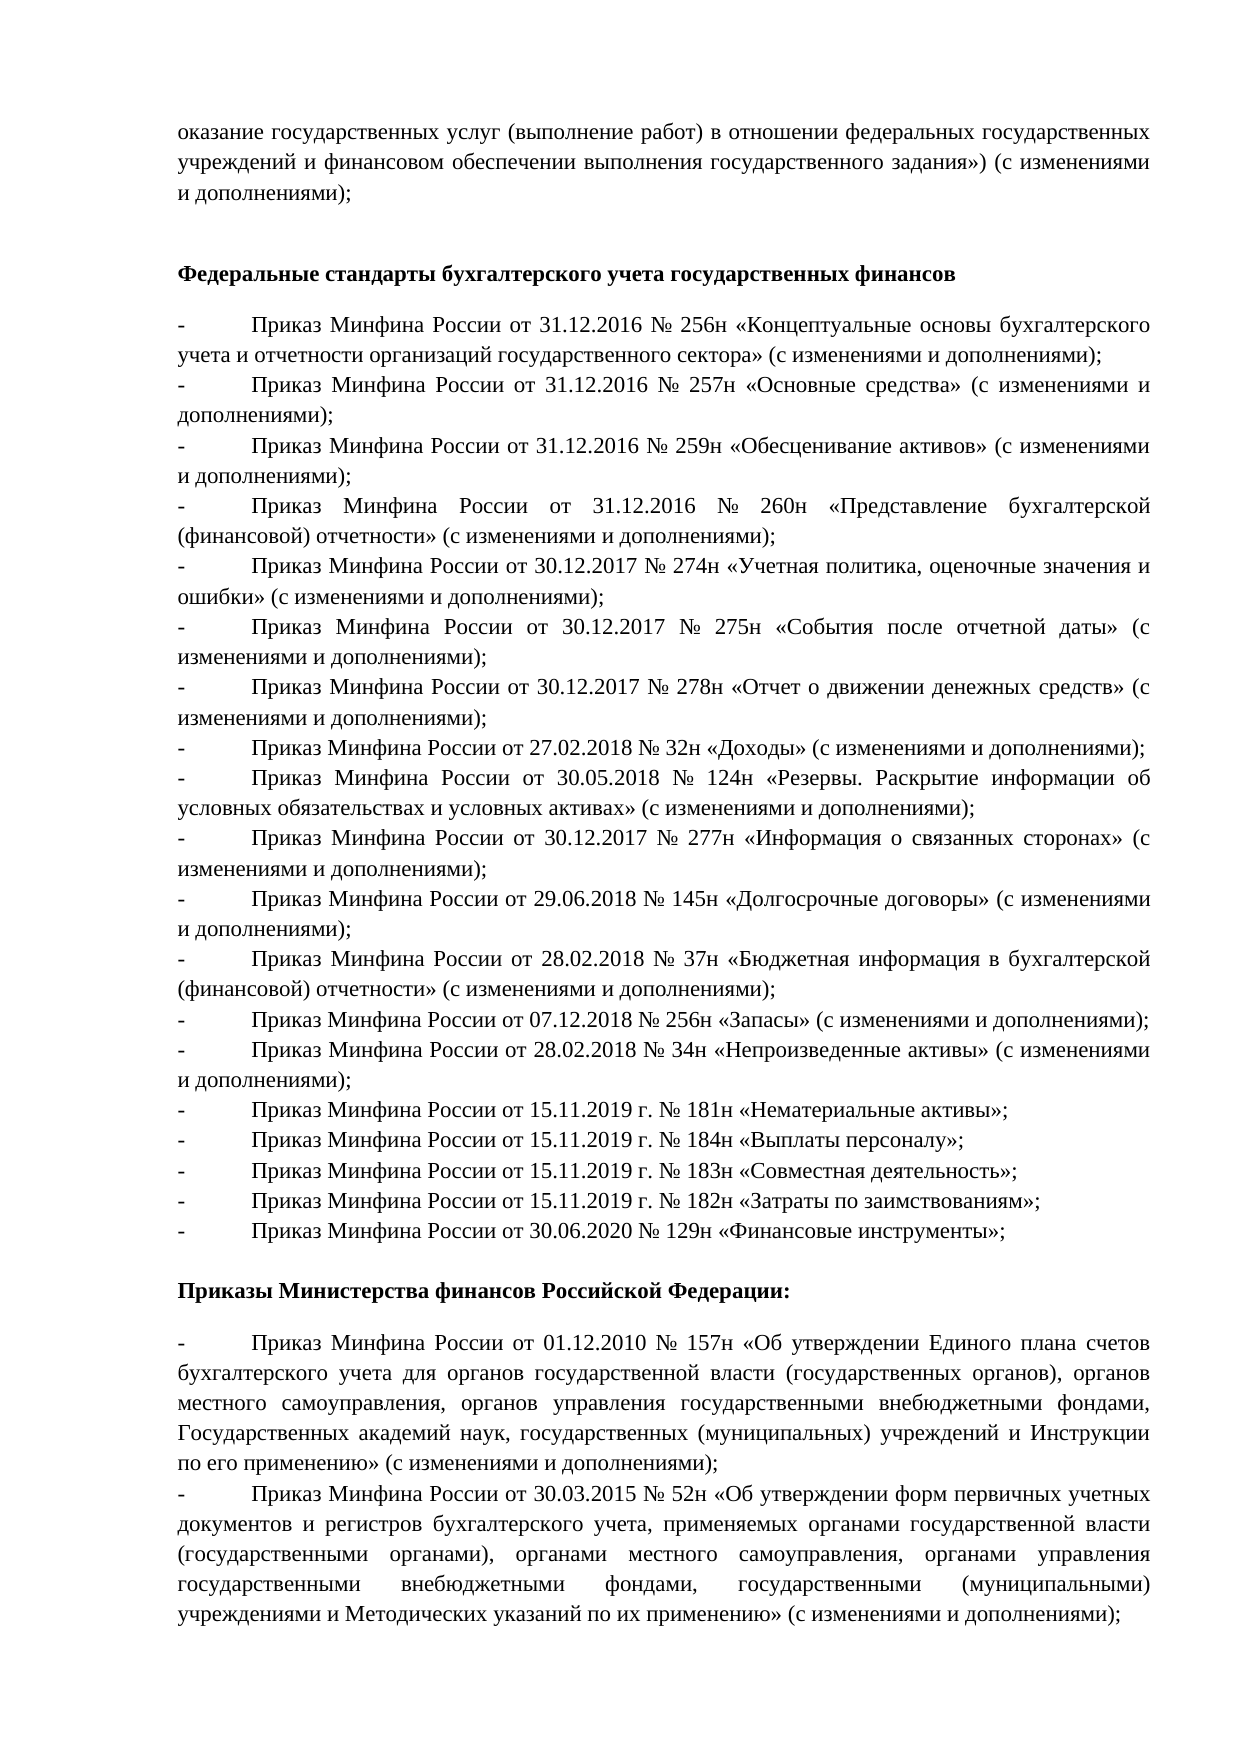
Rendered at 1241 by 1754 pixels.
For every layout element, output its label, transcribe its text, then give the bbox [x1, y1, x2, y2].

text Федеральные стандарты бухгалтерского учета государственных финансов [177, 260, 1152, 286]
text - Приказ Минфина России от 30.12.2017 № 275н «События после отчетной даты» (с изменениями и дополнениями); [177, 613, 1152, 669]
text - Приказ Минфина России от 30.03.2015 № 52н «Об утверждении форм первичных учетных документов и регистров бухгалтерского учета, применяемых органами государственной власти (государственными органами), органами местного самоуправления, органами управления государственными внебюджетными фондами, государственными (муниципальными) учреждениями и Методических указаний по их применению» (с изменениями и дополнениями); [177, 1479, 1152, 1627]
text - Приказ Минфина России от 28.02.2018 № 34н «Непроизведенные активы» (с изменениями и дополнениями); [177, 1036, 1152, 1092]
text - Приказ Минфина России от 31.12.2016 № 256н «Концептуальные основы бухгалтерского учета и отчетности организаций государственного сектора» (с изменениями и дополнениями); [177, 311, 1152, 367]
text - Приказ Минфина России от 15.11.2019 г. № 181н «Нематериальные активы»; [177, 1096, 1152, 1123]
text - Приказ Минфина России от 15.11.2019 г. № 184н «Выплаты персоналу»; [177, 1126, 1152, 1153]
text - Приказ Минфина России от 30.12.2017 № 277н «Информация о связанных сторонах» (с изменениями и дополнениями); [177, 824, 1152, 881]
text - Приказ Минфина России от 15.11.2019 г. № 182н «Затраты по заимствованиям»; [177, 1187, 1152, 1213]
text - Приказ Минфина России от 28.02.2018 № 37н «Бюджетная информация в бухгалтерской (финансовой) отчетности» (с изменениями и дополнениями); [177, 945, 1152, 1002]
text - Приказ Минфина России от 30.06.2020 № 129н «Финансовые инструменты»; [177, 1217, 1152, 1243]
text - Приказ Минфина России от 31.12.2016 № 260н «Представление бухгалтерской (финансовой) отчетности» (с изменениями и дополнениями); [177, 492, 1152, 549]
text - Приказ Минфина России от 27.02.2018 № 32н «Доходы» (с изменениями и дополнениями); [177, 734, 1152, 760]
text - Приказ Минфина России от 31.12.2016 № 257н «Основные средства» (с изменениями и дополнениями); [177, 371, 1152, 428]
text - Приказ Минфина России от 30.05.2018 № 124н «Резервы. Раскрытие информации об условных обязательствах и условных активах» (с изменениями и дополнениями); [177, 764, 1152, 821]
text - Приказ Минфина России от 01.12.2010 № 157н «Об утверждении Единого плана счетов бухгалтерского учета для органов государственной власти (государственных органов), органов местного самоуправления, органов управления государственными внебюджетными фондами, Государственных академий наук, государственных (муниципальных) учреждений и Инструкции по его применению» (с изменениями и дополнениями); [177, 1328, 1152, 1476]
text - Приказ Минфина России от 30.12.2017 № 274н «Учетная политика, оценочные значения и ошибки» (с изменениями и дополнениями); [177, 552, 1152, 609]
text Приказы Министерства финансов Российской Федерации: [177, 1277, 1152, 1304]
text - Приказ Минфина России от 15.11.2019 г. № 183н «Совместная деятельность»; [177, 1157, 1152, 1183]
text - Приказ Минфина России от 31.12.2016 № 259н «Обесценивание активов» (с изменениями и дополнениями); [177, 432, 1152, 488]
text - Приказ Минфина России от 30.12.2017 № 278н «Отчет о движении денежных средств» (с изменениями и дополнениями); [177, 673, 1152, 730]
text - Приказ Минфина России от 29.06.2018 № 145н «Долгосрочные договоры» (с изменениями и дополнениями); [177, 885, 1152, 941]
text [177, 118, 1152, 205]
text - Приказ Минфина России от 07.12.2018 № 256н «Запасы» (с изменениями и дополнениями); [177, 1006, 1152, 1032]
